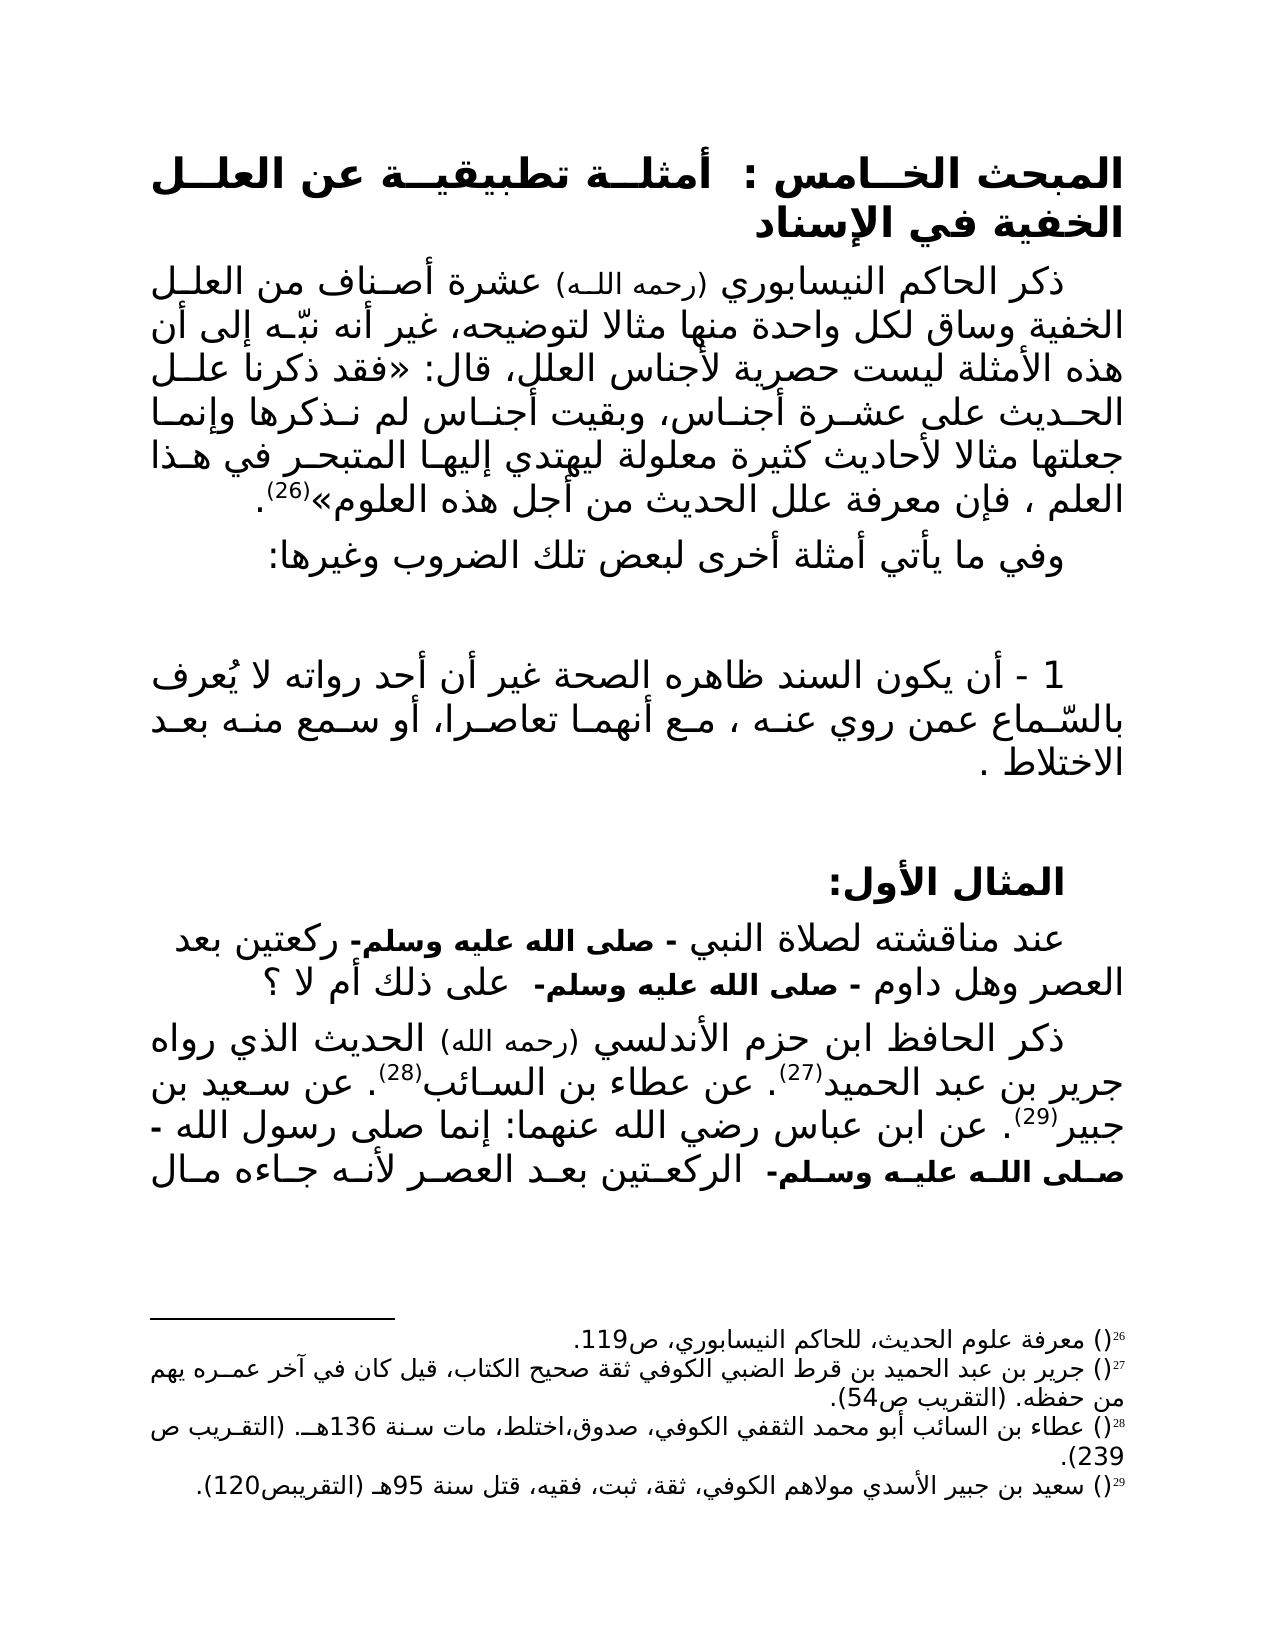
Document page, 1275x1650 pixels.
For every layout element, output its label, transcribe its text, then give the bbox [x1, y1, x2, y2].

text عند مناقشته لصلاة النبي - صلى الله عليه وسلم- ركعتين بعد العصر وهل داوم - صلى الله عليه وسلم- على ذلك أم لا ؟ [150, 917, 1125, 1004]
text وفي ما يأتي أمثلة أخرى لبعض تلك الضروب وغيرها: [150, 534, 1125, 578]
text ذكر الحاكم النيسابوري (رحمه الله) عشرة أصناف من العلل الخفية وساق لكل واحدة منها مثالا لتوضيحه، غير أنه نبّه إلى أن هذه الأمثلة ليست حصرية لأجناس العلل، قال: «فقد ذكرنا علل الحديث على عشرة أجناس، وبقيت أجناس لم نذكرها وإنما جعلتها مثالا لأحاديث كثيرة معلولة ليهتدي إليها المتبحر في هذا العلم ، فإن معرفة علل الحديث من أجل هذه العلوم»(). [150, 259, 1125, 521]
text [150, 1017, 1125, 1191]
text المبحث الخامس : أمثلة تطبيقية عن العلل الخفية في الإسناد [150, 150, 1125, 247]
text المثال الأول: [150, 861, 1125, 904]
text 1 - أن يكون السند ظاهره الصحة غير أن أحد رواته لا يُعرف بالسّماع عمن روي عنه ، مع أنهما تعاصرا، أو سمع منه بعد الاختلاط . [150, 654, 1125, 784]
